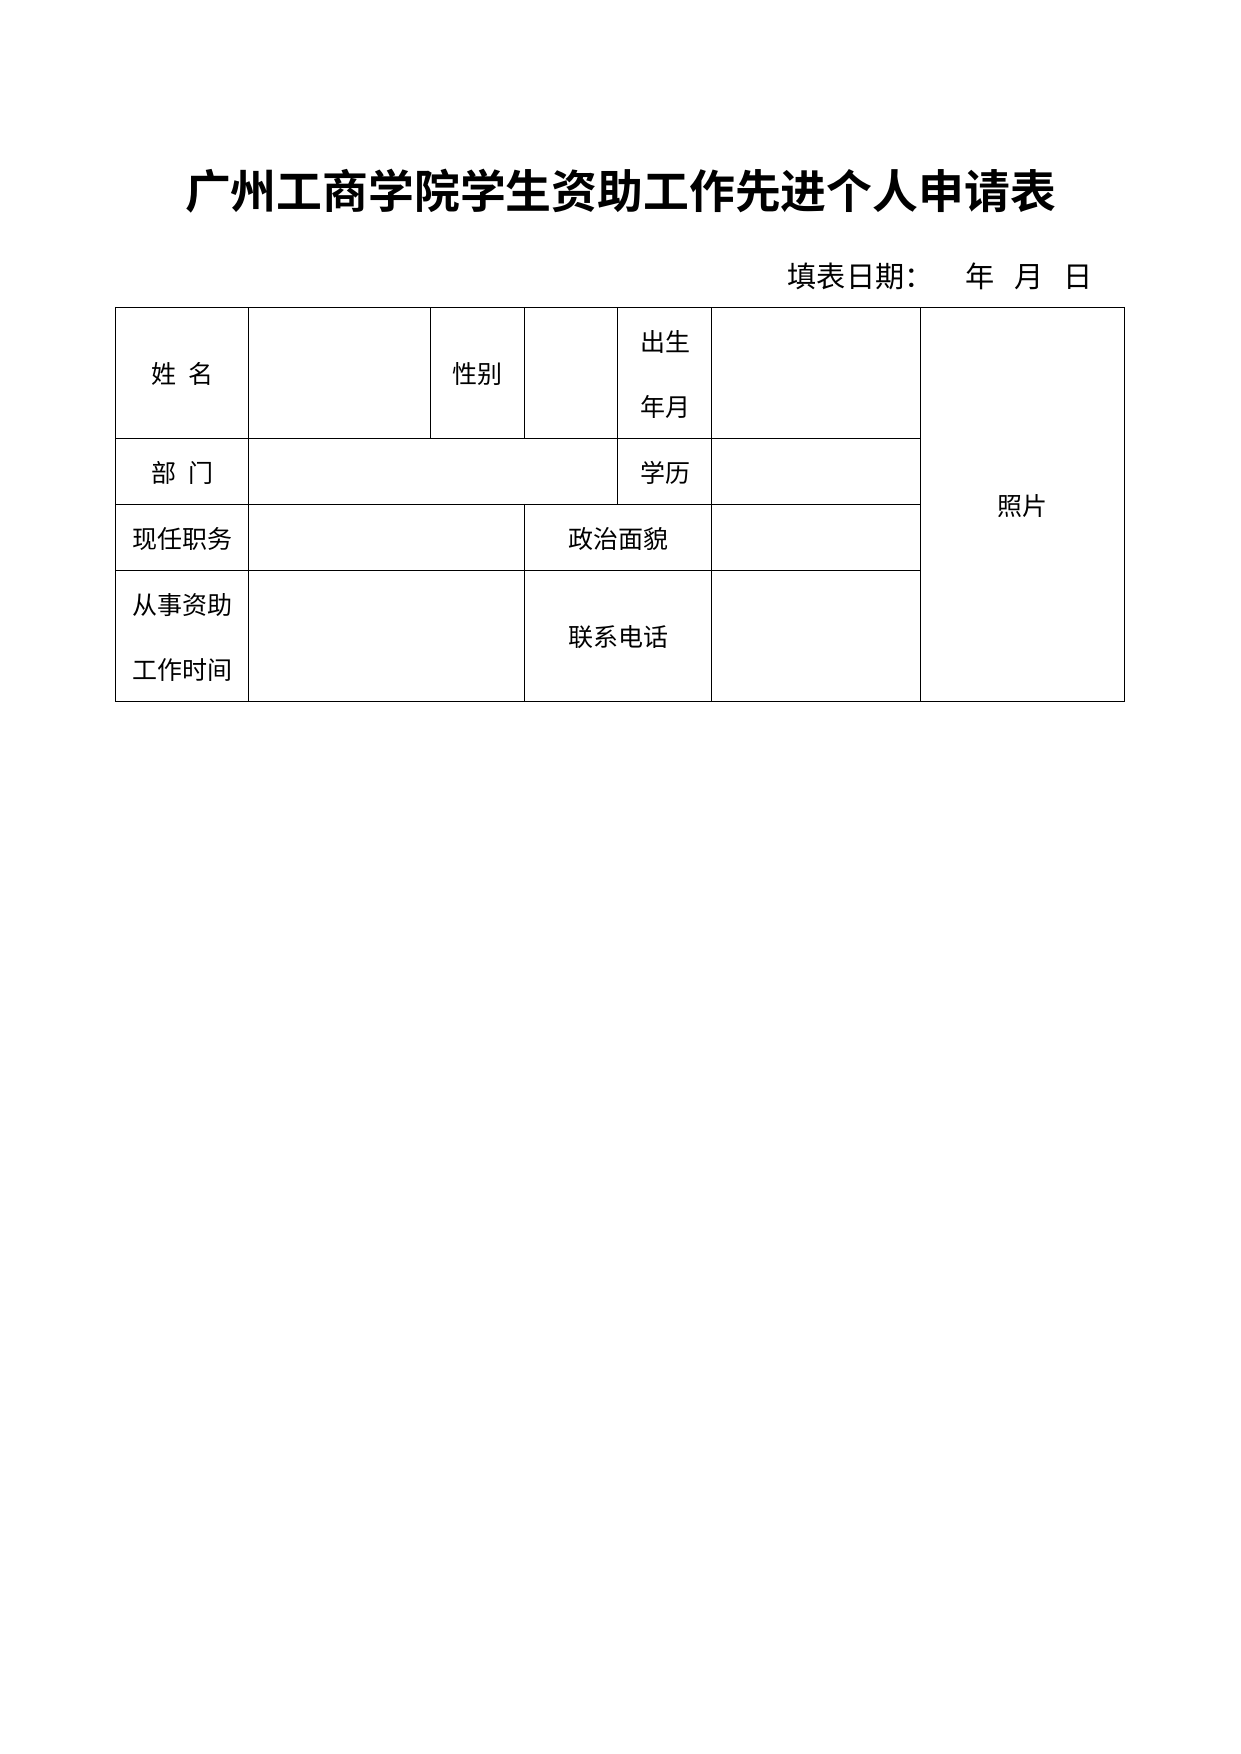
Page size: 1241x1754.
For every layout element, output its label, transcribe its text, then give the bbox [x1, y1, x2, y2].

table_cell 联系电话 [525, 571, 711, 701]
table_cell [712, 571, 920, 701]
table_cell 现任职务 [116, 505, 248, 570]
table_cell 从事资助工作时间 [116, 571, 248, 701]
table_cell 学历 [618, 439, 711, 504]
table_cell [249, 505, 524, 570]
table_cell [249, 571, 524, 701]
table_header 姓 名 [116, 308, 248, 438]
table_header 出生年月 [618, 308, 711, 438]
table_cell [249, 439, 617, 504]
table_cell 政治面貌 [525, 505, 711, 570]
text 填表日期： 年 月 日 [148, 254, 1092, 296]
text 广州工商学院学生资助工作先进个人申请表 [148, 162, 1092, 220]
table_cell [712, 505, 920, 570]
table_header 照片 [921, 308, 1124, 701]
table_header 性别 [431, 308, 524, 438]
table_header [249, 308, 430, 438]
table_cell 部 门 [116, 439, 248, 504]
table_cell [712, 439, 920, 504]
table_header [525, 308, 617, 438]
table_header [712, 308, 920, 438]
